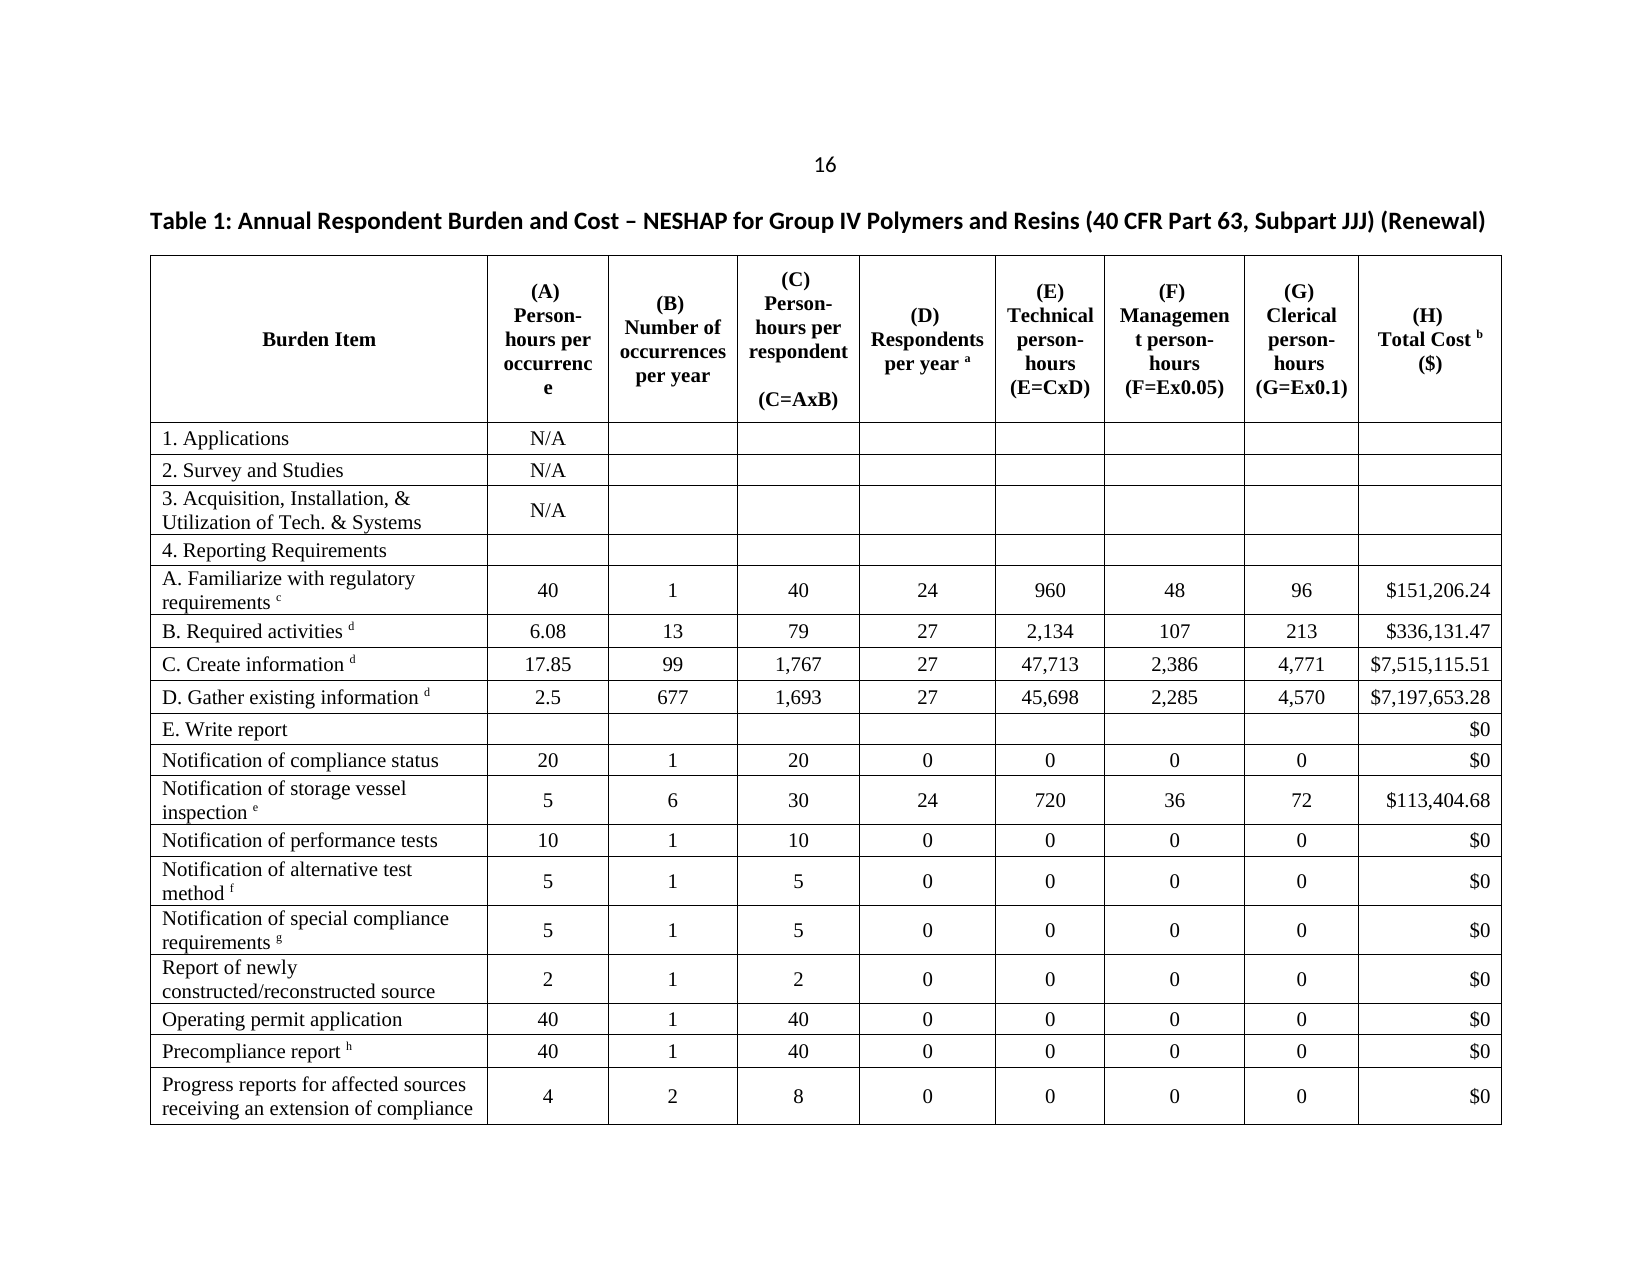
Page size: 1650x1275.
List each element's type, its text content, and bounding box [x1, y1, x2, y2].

table_cell 960 [996, 566, 1104, 614]
table_cell 0 [996, 825, 1104, 856]
table_cell 677 [609, 681, 737, 713]
table_cell 0 [1105, 906, 1244, 954]
table_cell 0 [1105, 955, 1244, 1003]
table_cell Notification of storage vessel inspection e [151, 776, 487, 824]
table_cell 10 [738, 825, 859, 856]
table_cell 4,570 [1245, 681, 1358, 713]
table_cell D. Gather existing information d [151, 681, 487, 713]
table_cell Notification of alternative test method f [151, 857, 487, 905]
table_cell [1245, 455, 1358, 485]
table_cell 20 [488, 745, 608, 775]
table_cell Operating permit application [151, 1004, 487, 1034]
table_cell 5 [488, 776, 608, 824]
table_cell 0 [996, 1035, 1104, 1067]
table_cell Notification of performance tests [151, 825, 487, 856]
table_cell N/A [488, 455, 608, 485]
table_cell 40 [738, 1035, 859, 1067]
table_cell [996, 423, 1104, 453]
table_cell 45,698 [996, 681, 1104, 713]
table_cell 2,386 [1105, 648, 1244, 680]
table_cell 0 [996, 1068, 1104, 1124]
table_cell 0 [996, 857, 1104, 905]
table_cell 10 [488, 825, 608, 856]
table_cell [151, 1068, 487, 1124]
table_cell $0 [1359, 745, 1501, 775]
table_cell 1 [609, 745, 737, 775]
table_cell N/A [488, 423, 608, 453]
table_cell [1105, 486, 1244, 534]
table_cell $0 [1359, 825, 1501, 856]
table_cell [860, 535, 995, 565]
table_cell 2. Survey and Studies [151, 455, 487, 485]
table_cell 2,285 [1105, 681, 1244, 713]
table_cell 30 [738, 776, 859, 824]
table_cell 24 [860, 776, 995, 824]
table_cell 27 [860, 681, 995, 713]
table_cell $7,515,115.51 [1359, 648, 1501, 680]
table_cell 40 [738, 1004, 859, 1034]
table_cell 0 [1245, 1035, 1358, 1067]
table_cell $0 [1359, 857, 1501, 905]
table_cell [1359, 455, 1501, 485]
table_cell 0 [860, 955, 995, 1003]
table_cell B. Required activities d [151, 615, 487, 647]
table_cell 2 [609, 1068, 737, 1124]
table_cell 0 [1245, 745, 1358, 775]
table_header (B) Number of occurrences per year [609, 256, 737, 422]
table_cell [860, 486, 995, 534]
table_cell $151,206.24 [1359, 566, 1501, 614]
table_cell 0 [860, 1035, 995, 1067]
table_cell 3. Acquisition, Installation, & Utilization of Tech. & Systems [151, 486, 487, 534]
table_cell [860, 455, 995, 485]
table_cell 2.5 [488, 681, 608, 713]
table_cell 4. Reporting Requirements [151, 535, 487, 565]
table_cell 0 [1105, 857, 1244, 905]
table_cell $336,131.47 [1359, 615, 1501, 647]
table_cell [609, 714, 737, 744]
table_header (F) Management person-hours (F=Ex0.05) [1105, 256, 1244, 422]
table_cell $0 [1359, 714, 1501, 744]
table_cell [738, 423, 859, 453]
table_cell 24 [860, 566, 995, 614]
table_cell 0 [1245, 1004, 1358, 1034]
text Table 1: Annual Respondent Burden and Cost – NESHAP for Group IV Polymers and Resins (40 CFR Part 63, Subpart JJJ) (Renewal) [150, 175, 1500, 236]
table_cell 1 [609, 857, 737, 905]
table_cell [488, 535, 608, 565]
table_cell 2 [488, 955, 608, 1003]
table_cell $113,404.68 [1359, 776, 1501, 824]
table_header (A) Person-hours per occurrence [488, 256, 608, 422]
table_cell 0 [996, 745, 1104, 775]
table_cell C. Create information d [151, 648, 487, 680]
table_cell [1359, 486, 1501, 534]
table_cell 40 [738, 566, 859, 614]
table_cell 5 [738, 906, 859, 954]
table_cell 720 [996, 776, 1104, 824]
table_cell [738, 455, 859, 485]
table_cell 1 [609, 955, 737, 1003]
table_cell 1 [609, 1004, 737, 1034]
table_cell 0 [1245, 955, 1358, 1003]
table_cell 6 [609, 776, 737, 824]
table_cell 0 [860, 857, 995, 905]
table_cell 27 [860, 648, 995, 680]
table_cell 1 [609, 1035, 737, 1067]
table_cell 0 [1105, 825, 1244, 856]
table_cell 99 [609, 648, 737, 680]
table_cell [738, 714, 859, 744]
table_cell [1245, 714, 1358, 744]
table_cell 107 [1105, 615, 1244, 647]
table_cell 5 [488, 857, 608, 905]
table_cell 1 [609, 825, 737, 856]
table_cell [996, 486, 1104, 534]
table_cell [1359, 423, 1501, 453]
table_cell [609, 423, 737, 453]
table_cell [609, 486, 737, 534]
table_cell 0 [860, 1004, 995, 1034]
table_cell 0 [1105, 745, 1244, 775]
table_cell $0 [1359, 1004, 1501, 1034]
table_cell 1,767 [738, 648, 859, 680]
table_cell 96 [1245, 566, 1358, 614]
table_cell 1. Applications [151, 423, 487, 453]
table_cell Report of newly constructed/reconstructed source [151, 955, 487, 1003]
table_header (H) Total Cost b ($) [1359, 256, 1501, 422]
table_cell $0 [1359, 906, 1501, 954]
table_cell [996, 455, 1104, 485]
table_cell 0 [1245, 825, 1358, 856]
table_cell 47,713 [996, 648, 1104, 680]
table_cell 20 [738, 745, 859, 775]
table_cell 4 [488, 1068, 608, 1124]
table_cell 213 [1245, 615, 1358, 647]
table_cell [609, 535, 737, 565]
table_cell 0 [860, 906, 995, 954]
table_header (C) Person-hours per respondent (C=AxB) [738, 256, 859, 422]
table_cell 8 [738, 1068, 859, 1124]
table_cell 13 [609, 615, 737, 647]
table_cell [1245, 486, 1358, 534]
table_cell [996, 535, 1104, 565]
table_cell 0 [1105, 1068, 1244, 1124]
table_cell 0 [1245, 1068, 1358, 1124]
table_cell 40 [488, 1035, 608, 1067]
table_cell [609, 455, 737, 485]
table_header (G) Clerical person-hours (G=Ex0.1) [1245, 256, 1358, 422]
table_cell 0 [1105, 1035, 1244, 1067]
table_cell 1 [609, 906, 737, 954]
table_cell [488, 714, 608, 744]
table_header (D) Respondents per year a [860, 256, 995, 422]
table_cell 2 [738, 955, 859, 1003]
table_header Burden Item [151, 256, 487, 422]
table_cell Notification of special compliance requirements g [151, 906, 487, 954]
table_cell 1 [609, 566, 737, 614]
table_cell [860, 423, 995, 453]
table_cell 0 [1105, 1004, 1244, 1034]
table_cell E. Write report [151, 714, 487, 744]
table_cell [738, 486, 859, 534]
table_cell 72 [1245, 776, 1358, 824]
table_cell $0 [1359, 955, 1501, 1003]
table_cell 1,693 [738, 681, 859, 713]
table_cell Precompliance report h [151, 1035, 487, 1067]
table_cell A. Familiarize with regulatory requirements c [151, 566, 487, 614]
table_cell [996, 714, 1104, 744]
table_cell 40 [488, 566, 608, 614]
table_cell 5 [488, 906, 608, 954]
table_cell [738, 535, 859, 565]
table_cell $0 [1359, 1035, 1501, 1067]
table_cell 4,771 [1245, 648, 1358, 680]
table_cell $7,197,653.28 [1359, 681, 1501, 713]
table_cell 0 [996, 906, 1104, 954]
table_cell Notification of compliance status [151, 745, 487, 775]
table_cell 17.85 [488, 648, 608, 680]
table_cell 36 [1105, 776, 1244, 824]
table_cell 79 [738, 615, 859, 647]
table_cell 0 [1245, 857, 1358, 905]
table_cell 6.08 [488, 615, 608, 647]
table_cell 0 [860, 745, 995, 775]
table_cell $0 [1359, 1068, 1501, 1124]
table_cell [860, 714, 995, 744]
table_cell 48 [1105, 566, 1244, 614]
table_cell [1359, 535, 1501, 565]
table_header (E) Technical person-hours (E=CxD) [996, 256, 1104, 422]
table_cell [1245, 535, 1358, 565]
table_cell 5 [738, 857, 859, 905]
table_cell 0 [1245, 906, 1358, 954]
table_cell [1105, 455, 1244, 485]
table_cell [1245, 423, 1358, 453]
table_cell 0 [860, 825, 995, 856]
table_cell 2,134 [996, 615, 1104, 647]
table_cell 0 [860, 1068, 995, 1124]
table_cell 0 [996, 955, 1104, 1003]
table_cell [1105, 714, 1244, 744]
table_cell [1105, 535, 1244, 565]
table_cell N/A [488, 486, 608, 534]
table_cell [1105, 423, 1244, 453]
table_cell 0 [996, 1004, 1104, 1034]
table_cell 27 [860, 615, 995, 647]
table_cell 40 [488, 1004, 608, 1034]
